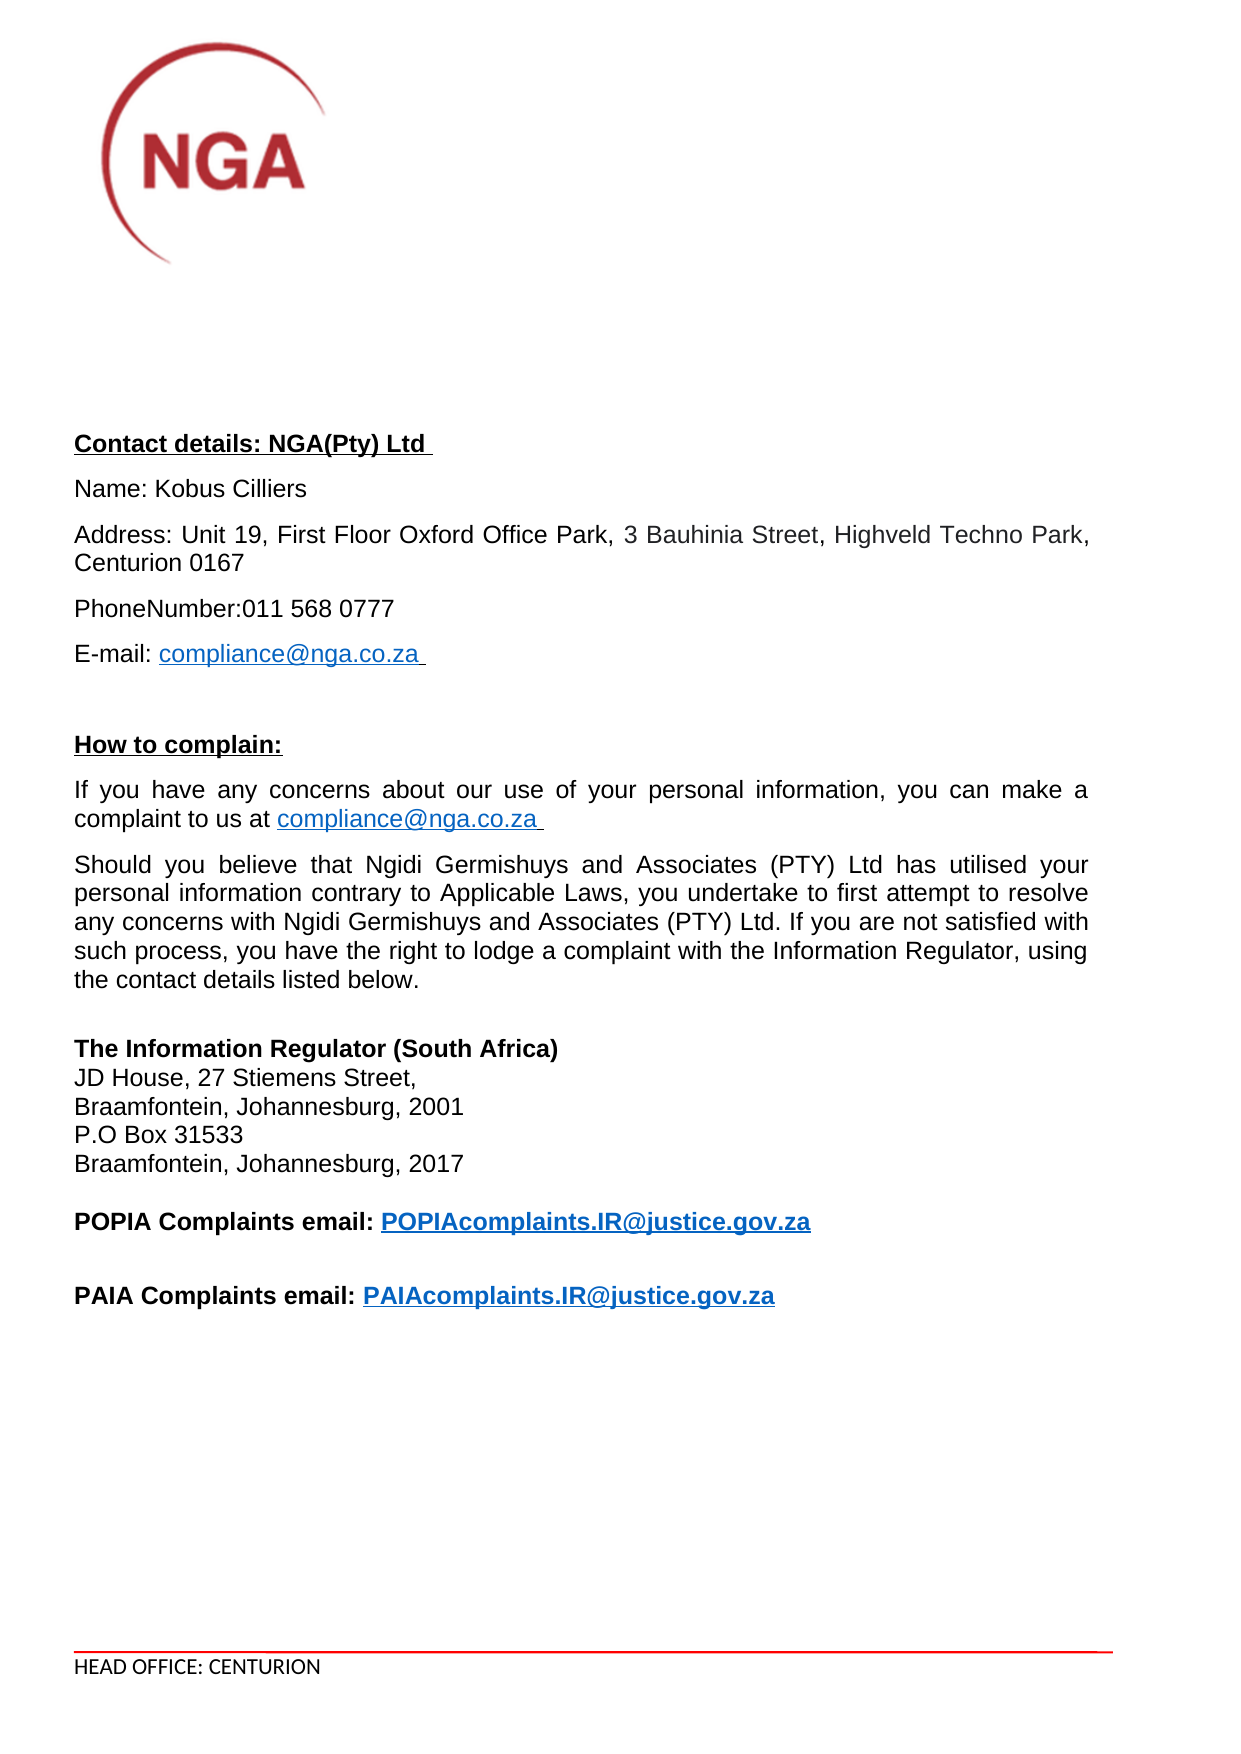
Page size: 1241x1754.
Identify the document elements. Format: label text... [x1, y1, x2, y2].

text Name: Kobus Cilliers [74, 474, 1090, 503]
text Should you believe that Ngidi Germishuys and Associates (PTY) Ltd has utilised your personal information contrary to Applicable Laws, you undertake to first attempt to resolve any concerns with Ngidi Germishuys and Associates (PTY) Ltd. If you are not satisfied with such process, you have the right to lodge a complaint with the Information Regulator, using the contact details listed below. [74, 849, 1090, 993]
text PhoneNumber:011 568 0777 [74, 594, 1090, 622]
text Address: Unit 19, First Floor Oxford Office Park, 3 Bauhinia Street, Highveld Techno Park, Centurion 0167 [74, 519, 1090, 577]
text PAIA Complaints email: PAIAcomplaints.IR@justice.gov.za [74, 1281, 1090, 1309]
text Braamfontein, Johannesburg, 2001 P.O Box 31533 Braamfontein, Johannesburg, 2017 [74, 1091, 1090, 1178]
text Contact details: NGA(Pty) Ltd [74, 429, 1090, 457]
picture [73, 14, 353, 293]
text JD House, 27 Stiemens Street, [74, 1063, 1090, 1091]
text How to complain: [74, 730, 1090, 759]
text POPIA Complaints email: POPIAcomplaints.IR@justice.gov.za [74, 1206, 1090, 1235]
text The Information Regulator (South Africa) [74, 1034, 1090, 1063]
text If you have any concerns about our use of your personal information, you can make a complaint to us at compliance@nga.co.za [74, 775, 1090, 833]
text E-mail: compliance@nga.co.za [74, 639, 1090, 668]
